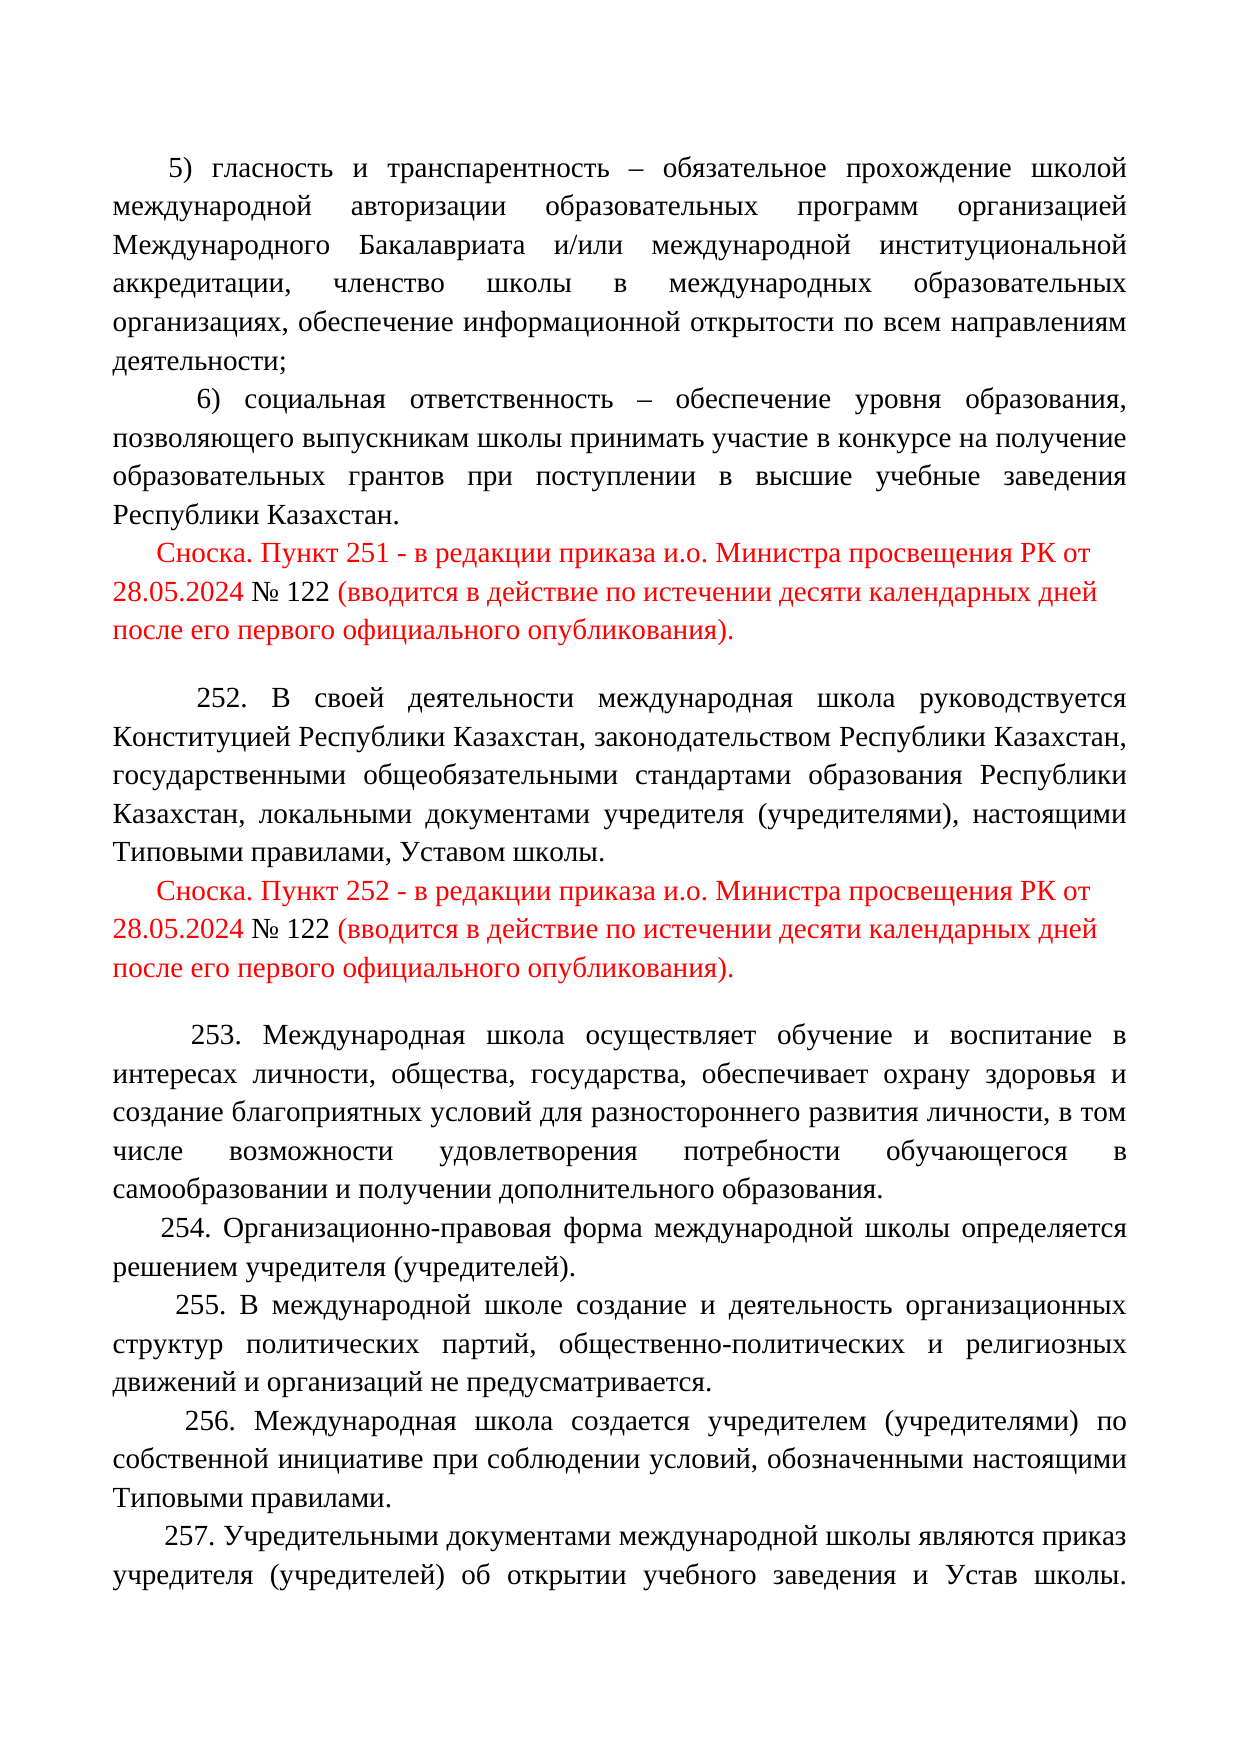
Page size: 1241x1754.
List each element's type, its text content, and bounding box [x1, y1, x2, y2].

text 253. Международная школа осуществляет обучение и воспитание в интересах личности, общества, государства, обеспечивает охрану здоровья и создание благоприятных условий для разностороннего развития личности, в том числе возможности удовлетворения потребности обучающегося в самообразовании и получении дополнительного образования. [112, 1017, 1128, 1205]
text 254. Организационно-правовая форма международной школы определяется решением учредителя (учредителей). [112, 1210, 1128, 1282]
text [112, 1518, 1128, 1591]
text 255. В международной школе создание и деятельность организационных структур политических партий, общественно-политических и религиозных движений и организаций не предусматривается. [112, 1287, 1128, 1398]
text 256. Международная школа создается учредителем (учредителями) по собственной инициативе при соблюдении условий, обозначенными настоящими Типовыми правилами. [112, 1403, 1128, 1513]
text 252. В своей деятельности международная школа руководствуется Конституцией Республики Казахстан, законодательством Республики Казахстан, государственными общеобязательными стандартами образования Республики Казахстан, локальными документами учредителя (учредителями), настоящими Типовыми правилами, Уставом школы. [112, 680, 1128, 868]
text 6) социальная ответственность – обеспечение уровня образования, позволяющего выпускникам школы принимать участие в конкурсе на получение образовательных грантов при поступлении в высшие учебные заведения Республики Казахстан. [112, 381, 1128, 530]
text Сноска. Пункт 252 - в редакции приказа и.о. Министра просвещения РК от 28.05.2024 № 122 (вводится в действие по истечении десяти календарных дней после его первого официального опубликования). [112, 873, 1128, 1014]
text 5) гласность и транспарентность – обязательное прохождение школой международной авторизации образовательных программ организацией Международного Бакалавриата и/или международной институциональной аккредитации, членство школы в международных образовательных организациях, обеспечение информационной открытости по всем направлениям деятельности; [112, 150, 1128, 376]
text Сноска. Пункт 251 - в редакции приказа и.о. Министра просвещения РК от 28.05.2024 № 122 (вводится в действие по истечении десяти календарных дней после его первого официального опубликования). [112, 535, 1128, 676]
